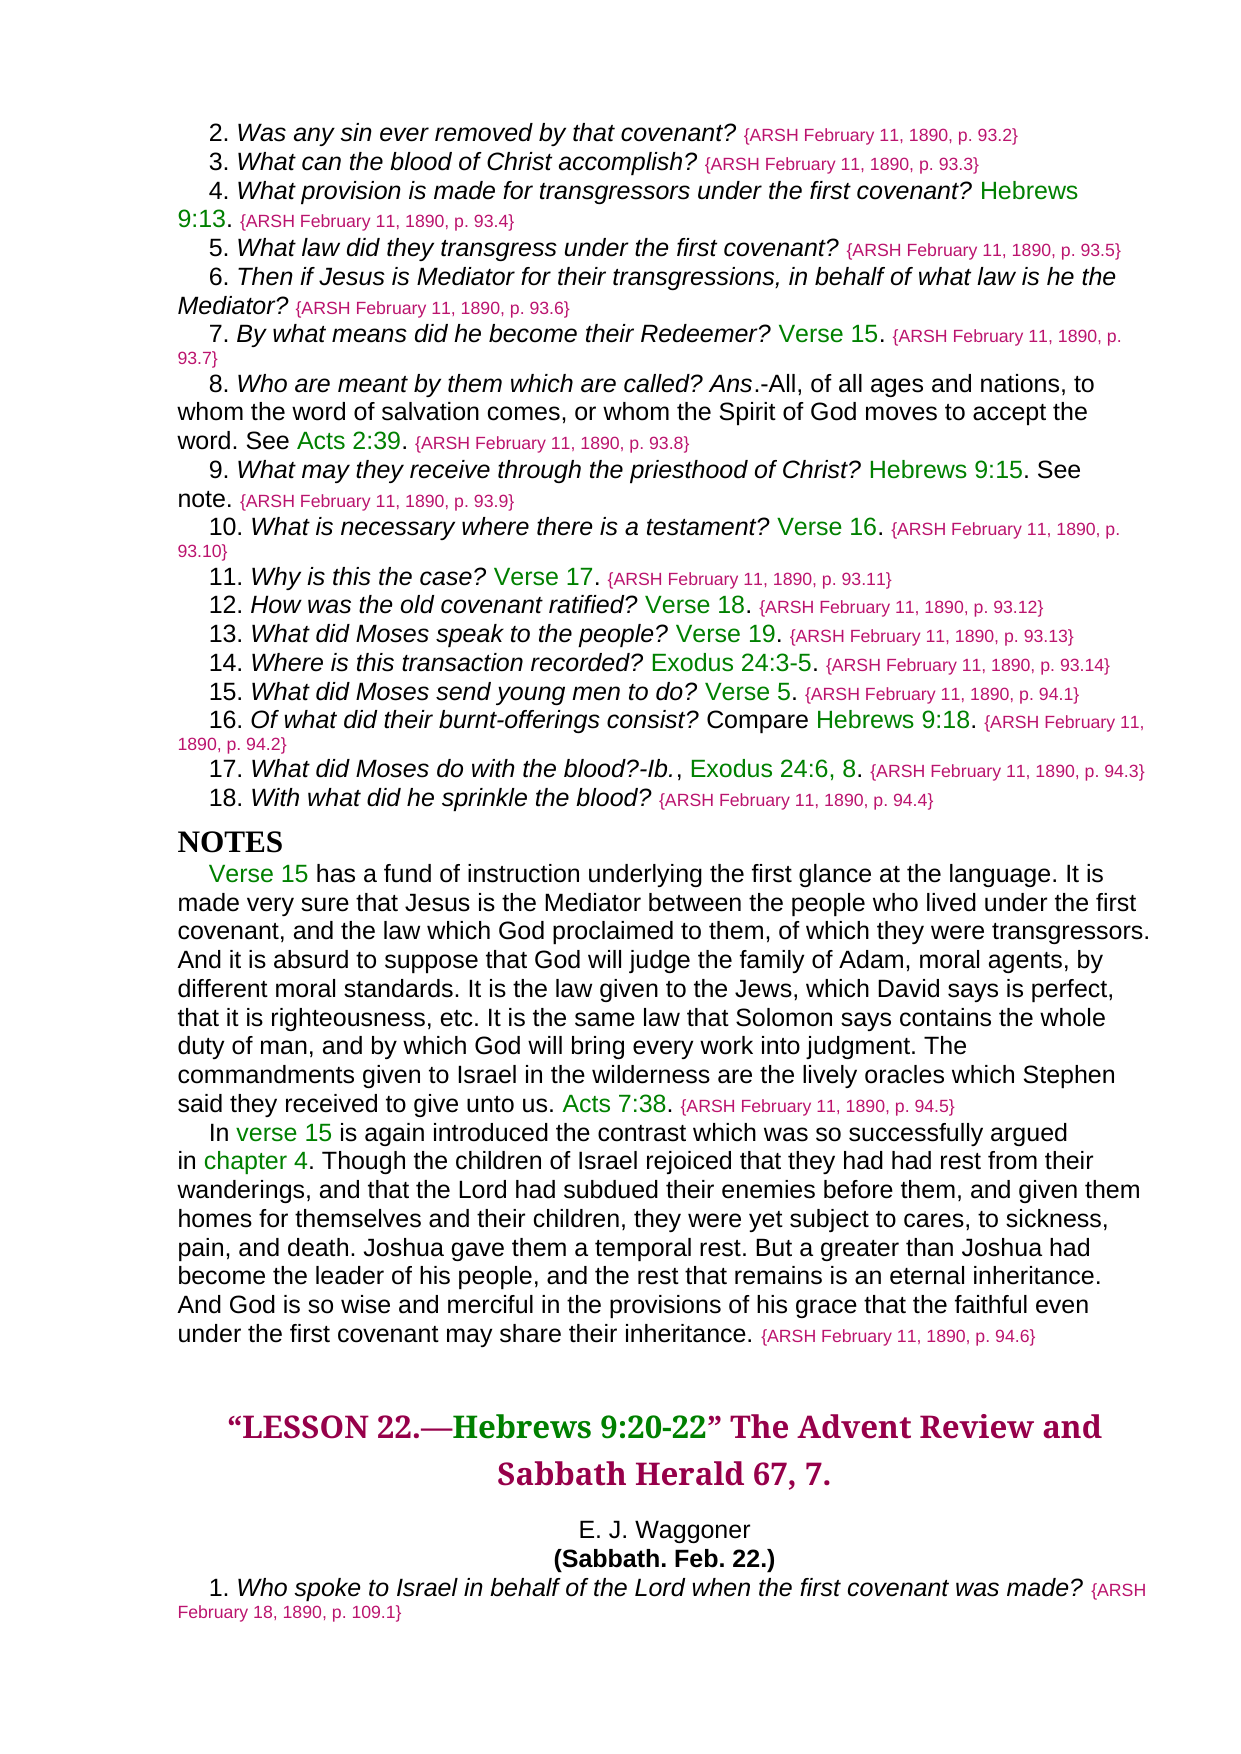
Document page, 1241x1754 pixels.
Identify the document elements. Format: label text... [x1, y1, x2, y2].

text 8. Who are meant by them which are called? Ans.-All, of all ages and nations, to whom the word of salvation comes, or whom the Spirit of God moves to accept the word. See Acts 2:39. {ARSH February 11, 1890, p. 93.8} [177, 368, 1152, 455]
text 10. What is necessary where there is a testament? Verse 16. {ARSH February 11, 1890, p. 93.10} [177, 512, 1152, 561]
text Verse 15 has a fund of instruction underlying the first glance at the language. It is made very sure that Jesus is the Mediator between the people who lived under the first covenant, and the law which God proclaimed to them, of which they were transgressors. And it is absurd to suppose that God will judge the family of Adam, moral agents, by different moral standards. It is the law given to the Jews, which David says is perfect, that it is righteousness, etc. It is the same law that Solomon says contains the whole duty of man, and by which God will bring every work into judgment. The commandments given to Israel in the wilderness are the lively oracles which Stephen said they received to give unto us. Acts 7:38. {ARSH February 11, 1890, p. 94.5} [177, 859, 1152, 1117]
text 7. By what means did he become their Redeemer? Verse 15. {ARSH February 11, 1890, p. 93.7} [177, 319, 1152, 368]
text 3. What can the blood of Christ accomplish? {ARSH February 11, 1890, p. 93.3} [177, 147, 1152, 176]
text 6. Then if Jesus is Mediator for their transgressions, in behalf of what law is he the Mediator? {ARSH February 11, 1890, p. 93.6} [177, 262, 1152, 319]
text 14. Where is this transaction recorded? Exodus 24:3-5. {ARSH February 11, 1890, p. 93.14} [177, 648, 1152, 676]
text In verse 15 is again introduced the contrast which was so successfully argued in chapter 4. Though the children of Israel rejoiced that they had had rest from their wanderings, and that the Lord had subdued their enemies before them, and given them homes for themselves and their children, they were yet subject to cares, to sickness, pain, and death. Joshua gave them a temporal rest. But a greater than Joshua had become the leader of his people, and the rest that remains is an eternal inheritance. And God is so wise and merciful in the provisions of his grace that the faithful even under the first covenant may share their inheritance. {ARSH February 11, 1890, p. 94.6} [177, 1117, 1152, 1347]
text 17. What did Moses do with the blood?-Ib., Exodus 24:6, 8. {ARSH February 11, 1890, p. 94.3} [177, 754, 1152, 783]
text 13. What did Moses speak to the people? Verse 19. {ARSH February 11, 1890, p. 93.13} [177, 619, 1152, 648]
text 5. What law did they transgress under the first covenant? {ARSH February 11, 1890, p. 93.5} [177, 233, 1152, 262]
text (Sabbath. Feb. 22.) [177, 1544, 1152, 1573]
text 15. What did Moses send young men to do? Verse 5. {ARSH February 11, 1890, p. 94.1} [177, 676, 1152, 705]
text 18. With what did he sprinkle the blood? {ARSH February 11, 1890, p. 94.4} [177, 783, 1152, 812]
text “LESSON 22.—Hebrews 9:20-22” The Advent Review and Sabbath Herald 67, 7. [177, 1401, 1152, 1494]
text 12. How was the old covenant ratified? Verse 18. {ARSH February 11, 1890, p. 93.12} [177, 590, 1152, 619]
text 4. What provision is made for transgressors under the first covenant? Hebrews 9:13. {ARSH February 11, 1890, p. 93.4} [177, 176, 1152, 233]
text 16. Of what did their burnt-offerings consist? Compare Hebrews 9:18. {ARSH February 11, 1890, p. 94.2} [177, 705, 1152, 754]
text E. J. Waggoner [177, 1515, 1152, 1544]
text 9. What may they receive through the priesthood of Christ? Hebrews 9:15. See note. {ARSH February 11, 1890, p. 93.9} [177, 455, 1152, 512]
text 2. Was any sin ever removed by that covenant? {ARSH February 11, 1890, p. 93.2} [177, 118, 1152, 147]
text 1. Who spoke to Israel in behalf of the Lord when the first covenant was made? {ARSH February 18, 1890, p. 109.1} [177, 1573, 1152, 1622]
text 11. Why is this the case? Verse 17. {ARSH February 11, 1890, p. 93.11} [177, 561, 1152, 590]
text NOTES [177, 812, 1152, 859]
